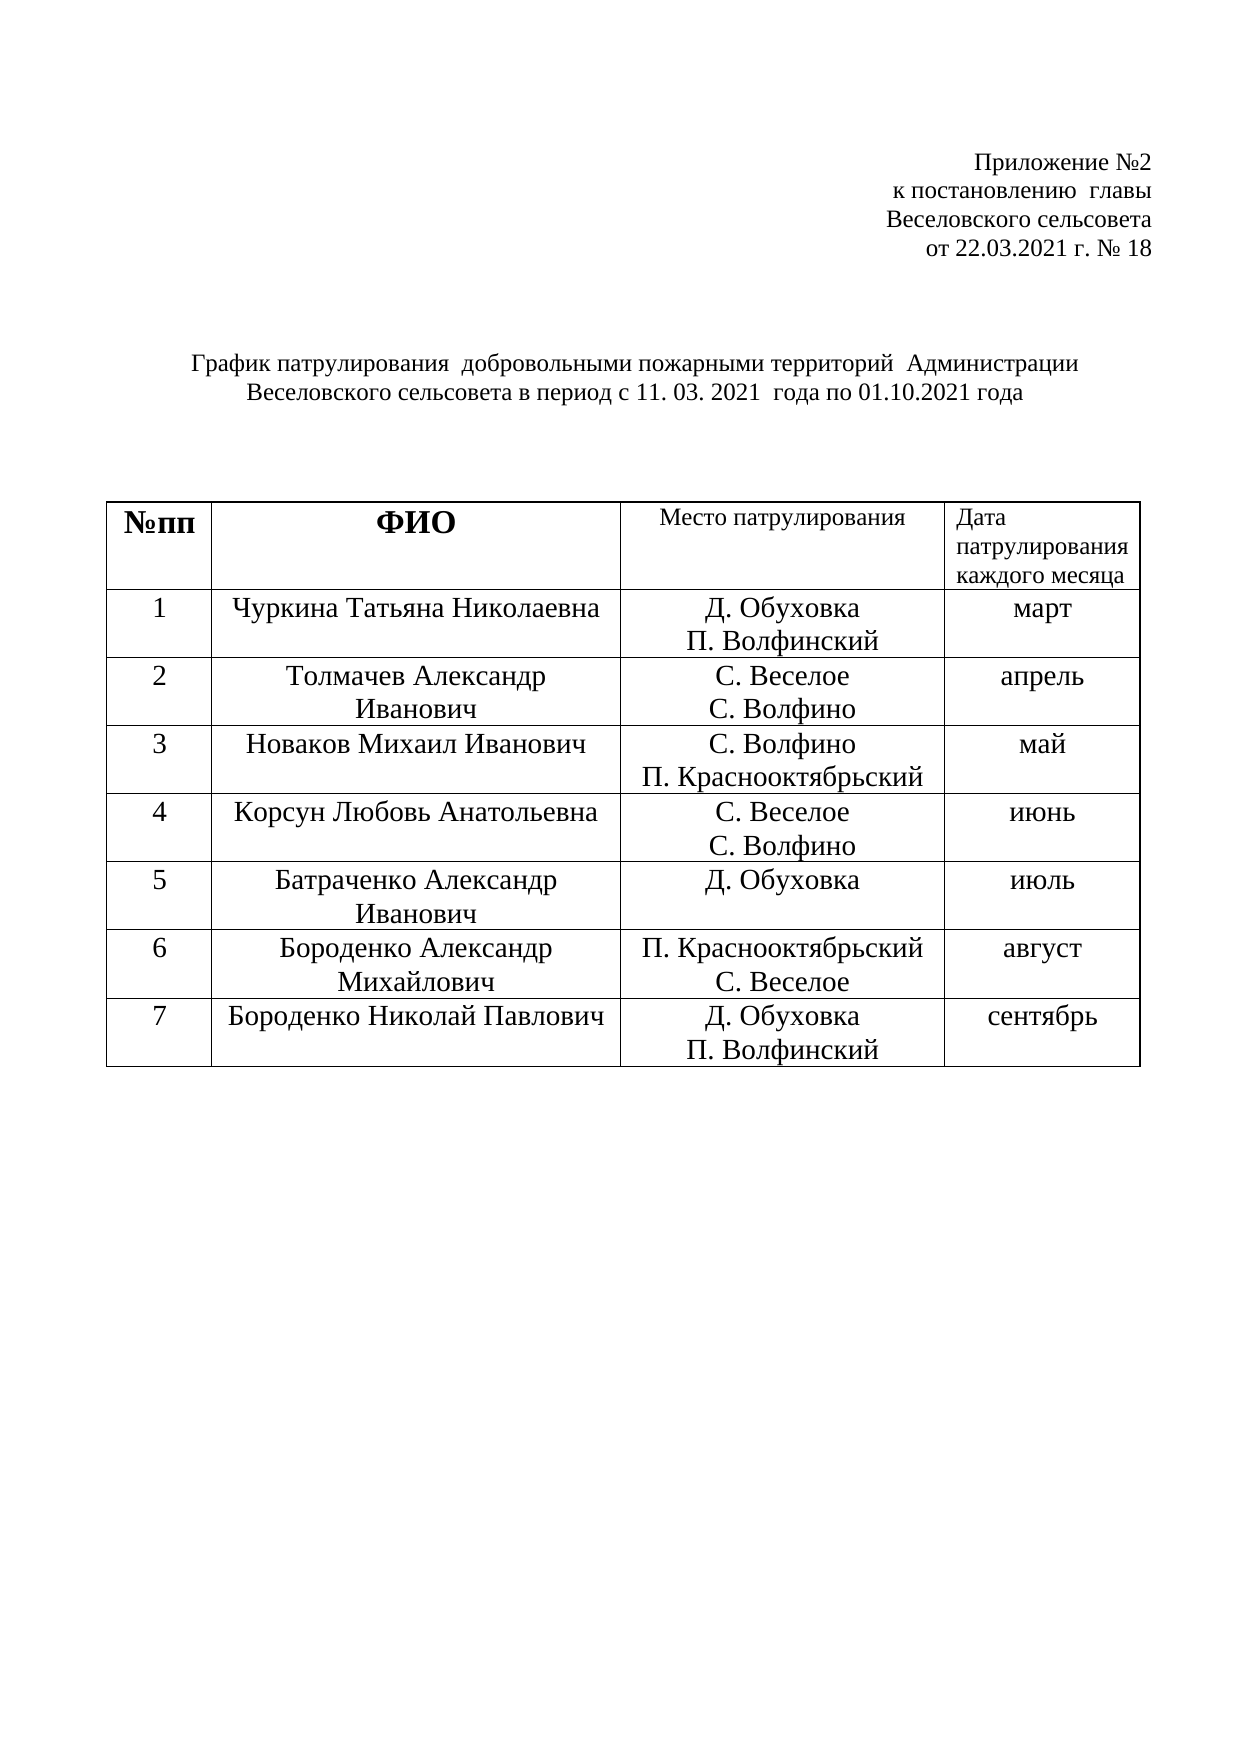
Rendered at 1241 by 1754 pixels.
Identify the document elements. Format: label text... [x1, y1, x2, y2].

table_cell Д. Обуховка П. Волфинский [621, 590, 944, 657]
table_cell С. Волфино П. Краснооктябрьский [621, 726, 944, 793]
table_cell август [945, 930, 1139, 997]
table_cell Д. Обуховка П. Волфинский [621, 999, 944, 1066]
table_cell 6 [107, 930, 211, 997]
table_cell П. Краснооктябрьский С. Веселое [621, 930, 944, 997]
table_cell 4 [107, 794, 211, 861]
table_header №пп [107, 503, 211, 589]
table_cell Батраченко Александр Иванович [212, 862, 620, 929]
table_cell март [945, 590, 1139, 657]
table_cell 3 [107, 726, 211, 793]
table_cell апрель [945, 658, 1139, 725]
text Приложение №2 [118, 147, 1152, 176]
table_cell Толмачев Александр Иванович [212, 658, 620, 725]
table_header ФИО [212, 503, 620, 589]
table_cell сентябрь [945, 999, 1139, 1066]
text Веселовского сельсовета [118, 204, 1152, 233]
table_header Дата патрулирования каждого месяца [945, 503, 1139, 589]
table_cell июнь [945, 794, 1139, 861]
text к постановлению главы [118, 176, 1152, 204]
table_cell июль [945, 862, 1139, 929]
table_cell Д. Обуховка [621, 862, 944, 929]
table_cell С. Веселое С. Волфино [621, 794, 944, 861]
table_cell 1 [107, 590, 211, 657]
table_cell С. Веселое С. Волфино [621, 658, 944, 725]
table_cell Чуркина Татьяна Николаевна [212, 590, 620, 657]
table_cell 7 [107, 999, 211, 1066]
table_cell Корсун Любовь Анатольевна [212, 794, 620, 861]
table_cell Бороденко Александр Михайлович [212, 930, 620, 997]
text График патрулирования добровольными пожарными территорий Администрации Веселовского сельсовета в период с 11. 03. 2021 года по 01.10.2021 года [118, 348, 1152, 406]
table_cell Новаков Михаил Иванович [212, 726, 620, 793]
table_cell 2 [107, 658, 211, 725]
table_cell май [945, 726, 1139, 793]
table_header Место патрулирования [621, 503, 944, 589]
text от 22.03.2021 г. № 18 [118, 233, 1152, 262]
table_cell Бороденко Николай Павлович [212, 999, 620, 1066]
table_cell 5 [107, 862, 211, 929]
